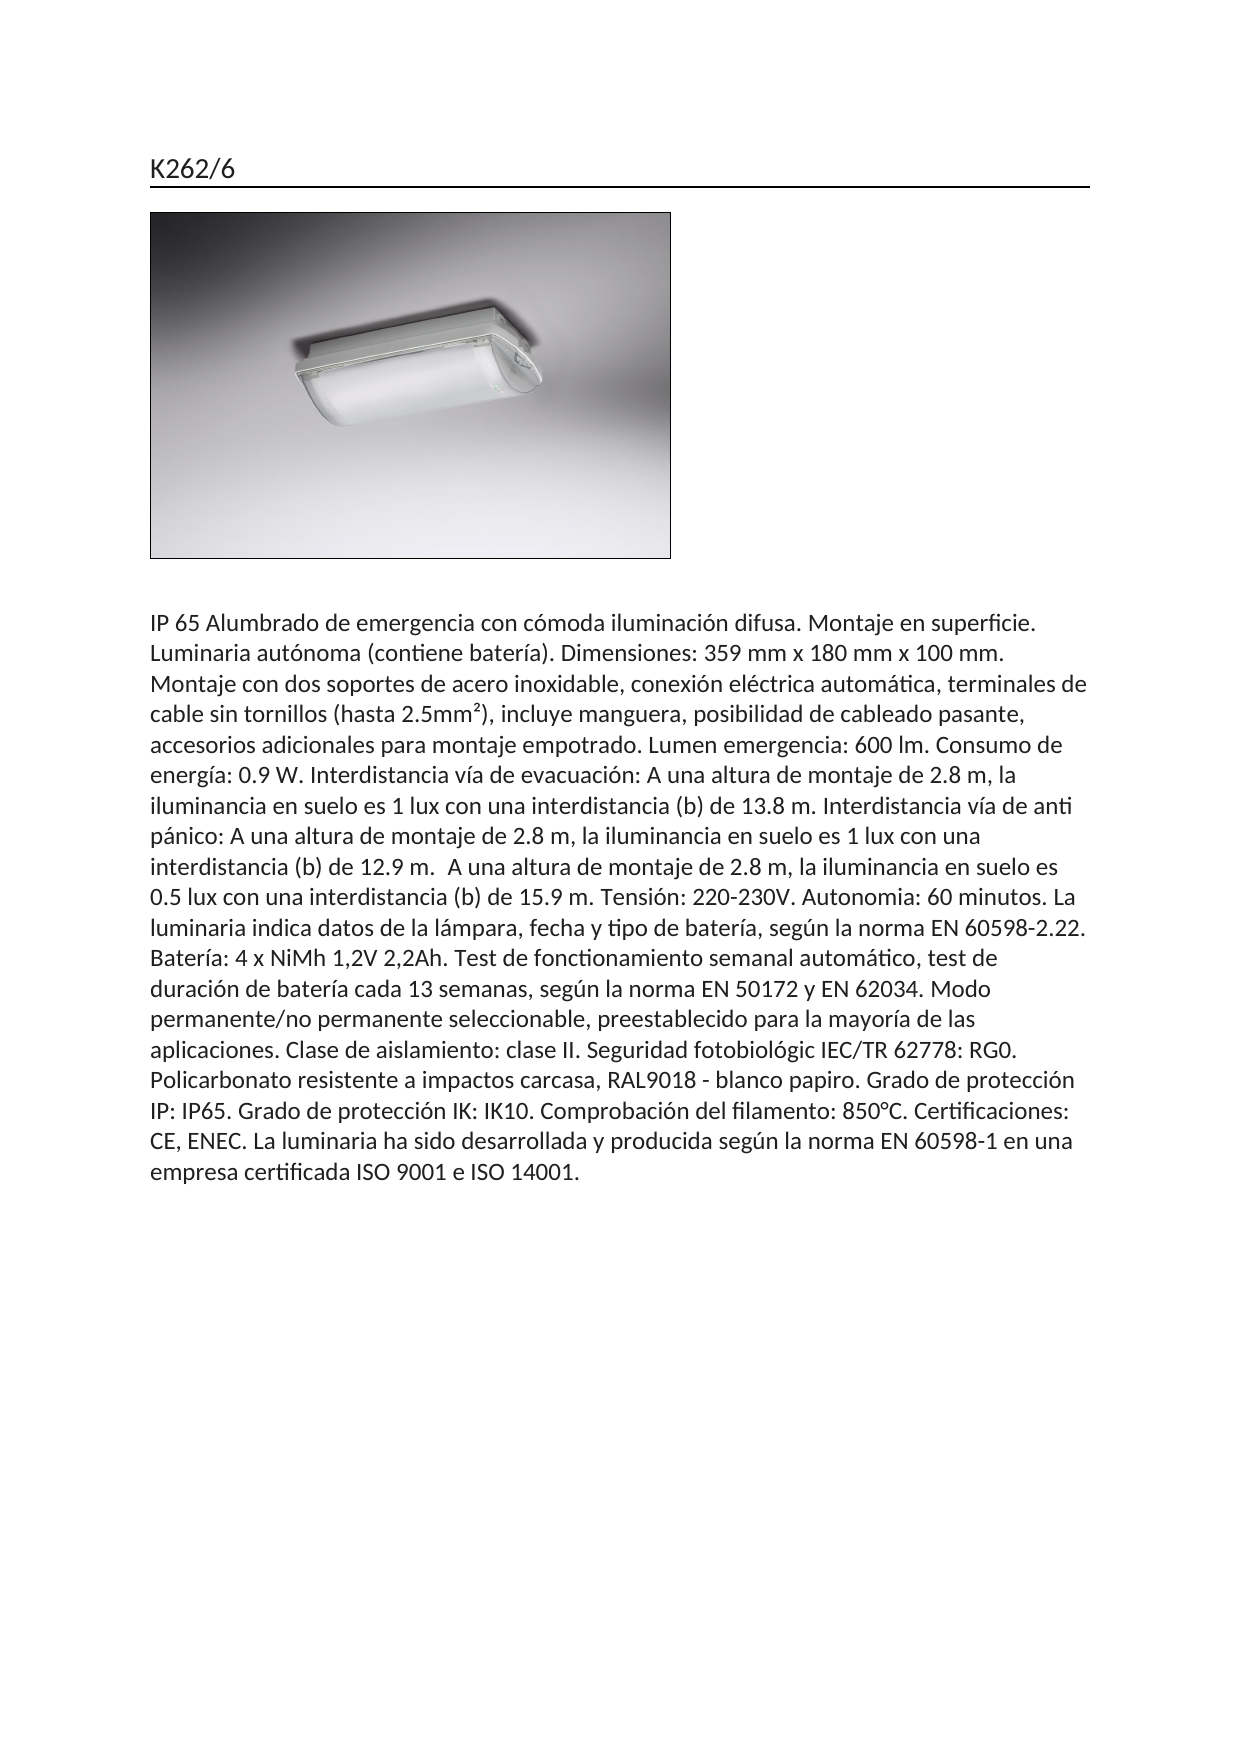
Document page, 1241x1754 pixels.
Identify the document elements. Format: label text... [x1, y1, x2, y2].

text K262/6 [150, 150, 1090, 186]
picture [151, 213, 670, 558]
text IP 65 Alumbrado de emergencia con cómoda iluminación difusa. Montaje en superficie. Luminaria autónoma (contiene batería). Dimensiones: 359 mm x 180 mm x 100 mm. Montaje con dos soportes de acero inoxidable, conexión eléctrica automática, terminales de cable sin tornillos (hasta 2.5mm²), incluye manguera, posibilidad de cableado pasante, accesorios adicionales para montaje empotrado. Lumen emergencia: 600 lm. Consumo de energía: 0.9 W. Interdistancia vía de evacuación: A una altura de montaje de 2.8 m, la iluminancia en suelo es 1 lux con una interdistancia (b) de 13.8 m. Interdistancia vía de anti pánico: A una altura de montaje de 2.8 m, la iluminancia en suelo es 1 lux con una interdistancia (b) de 12.9 m. A una altura de montaje de 2.8 m, la iluminancia en suelo es 0.5 lux con una interdistancia (b) de 15.9 m. Tensión: 220-230V. Autonomia: 60 minutos. La luminaria indica datos de la lámpara, fecha y tipo de batería, según la norma EN 60598-2.22. Batería: 4 x NiMh 1,2V 2,2Ah. Test de fonctionamiento semanal automático, test de duración de batería cada 13 semanas, según la norma EN 50172 y EN 62034. Modo permanente/no permanente seleccionable, preestablecido para la mayoría de las aplicaciones. Clase de aislamiento: clase II. Seguridad fotobiológic IEC/TR 62778: RG0. Policarbonato resistente a impactos carcasa, RAL9018 - blanco papiro. Grado de protección IP: IP65. Grado de protección IK: IK10. Comprobación del filamento: 850°C. Certificaciones: CE, ENEC. La luminaria ha sido desarrollada y producida según la norma EN 60598-1 en una empresa certificada ISO 9001 e ISO 14001. [150, 607, 1090, 1187]
